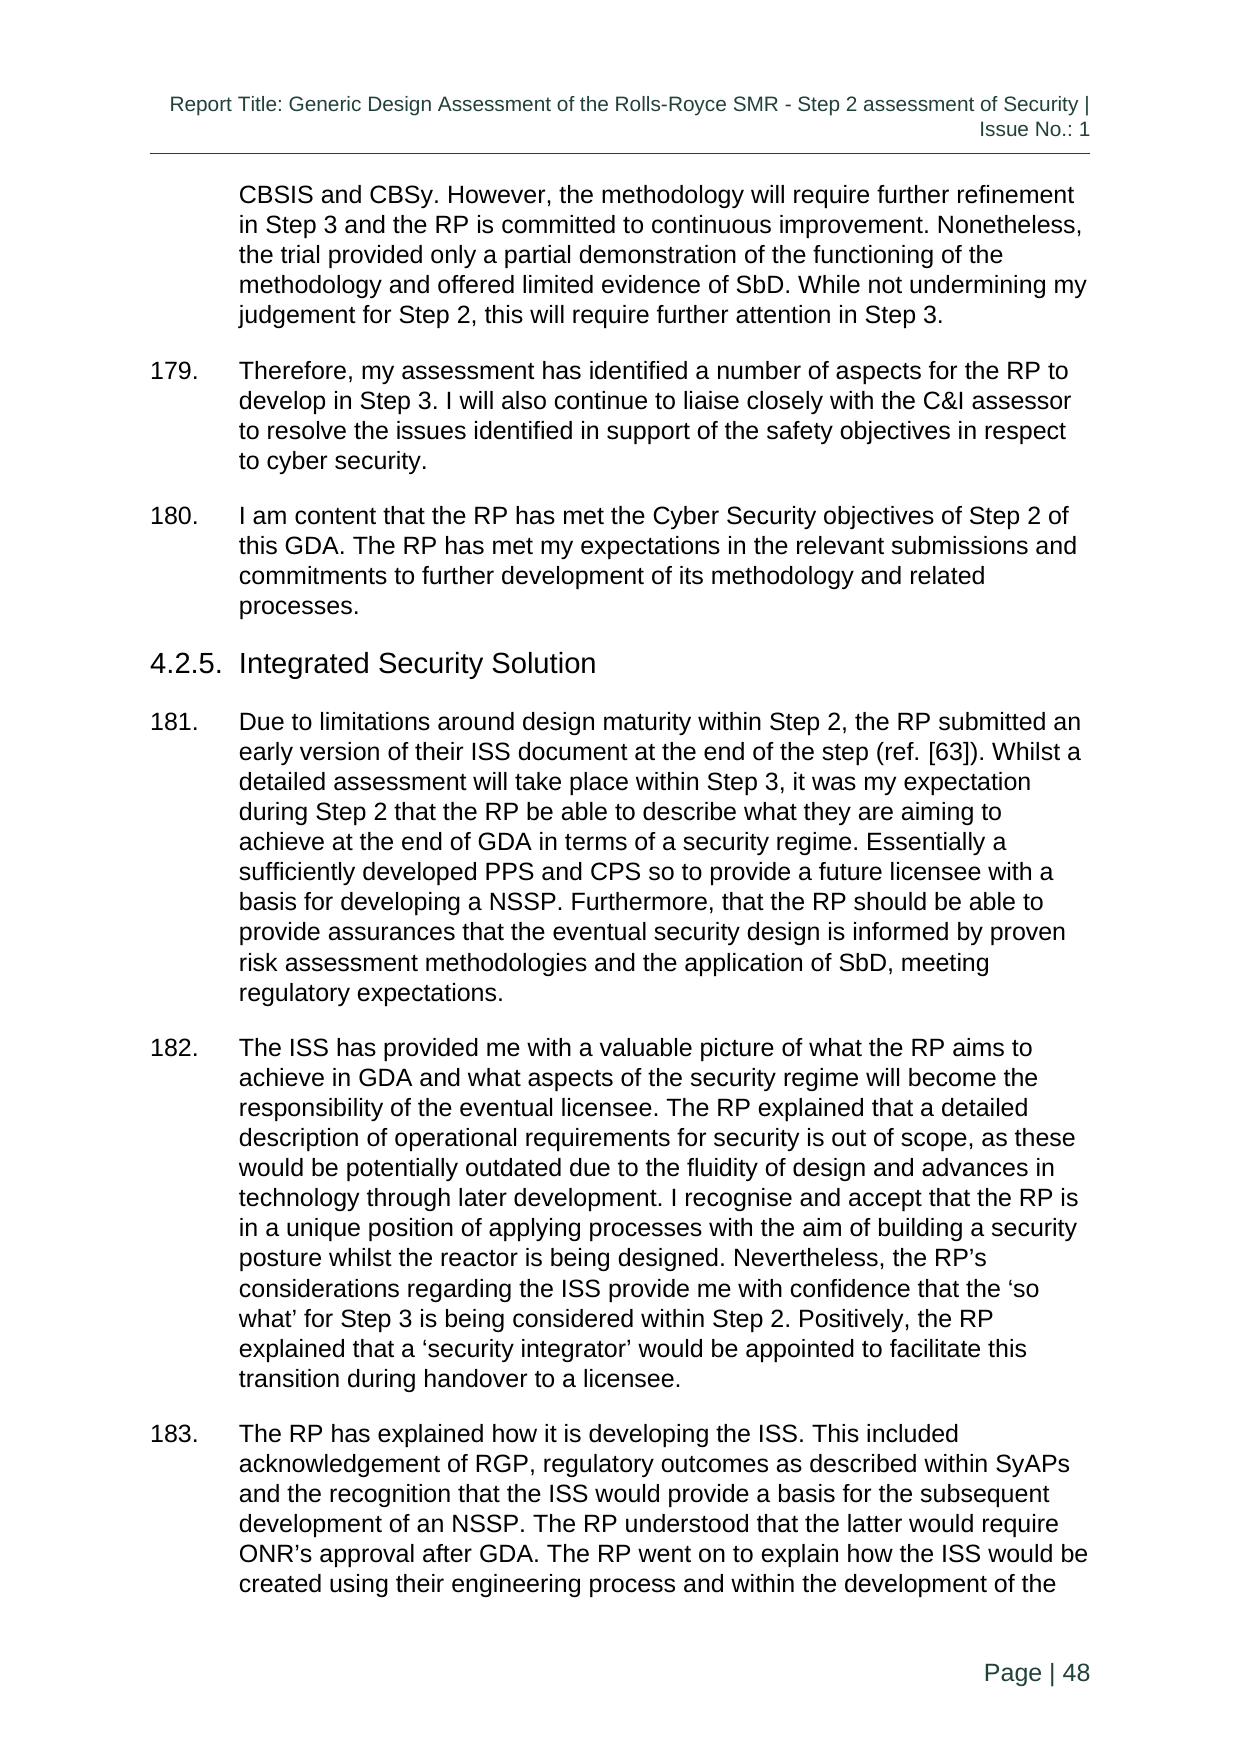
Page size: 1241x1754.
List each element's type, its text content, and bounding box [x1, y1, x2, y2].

text I am content that the RP has met the Cyber Security objectives of Step 2 of this GDA. The RP has met my expectations in the relevant submissions and commitments to further development of its methodology and related processes. [150, 501, 1090, 620]
text The ISS has provided me with a valuable picture of what the RP aims to achieve in GDA and what aspects of the security regime will become the responsibility of the eventual licensee. The RP explained that a detailed description of operational requirements for security is out of scope, as these would be potentially outdated due to the fluidity of design and advances in technology through later development. I recognise and accept that the RP is in a unique position of applying processes with the aim of building a security posture whilst the reactor is being designed. Nevertheless, the RP’s considerations regarding the ISS provide me with confidence that the ‘so what’ for Step 3 is being considered within Step 2. Positively, the RP explained that a ‘security integrator’ would be appointed to facilitate this transition during handover to a licensee. [150, 1033, 1090, 1393]
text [150, 180, 1090, 329]
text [150, 1419, 1090, 1598]
subtitle Integrated Security Solution [150, 646, 1090, 680]
text Therefore, my assessment has identified a number of aspects for the RP to develop in Step 3. I will also continue to liaise closely with the C&I assessor to resolve the issues identified in support of the safety objectives in respect to cyber security. [150, 356, 1090, 475]
text Due to limitations around design maturity within Step 2, the RP submitted an early version of their ISS document at the end of the step (ref. ). Whilst a detailed assessment will take place within Step 3, it was my expectation during Step 2 that the RP be able to describe what they are aiming to achieve at the end of GDA in terms of a security regime. Essentially a sufficiently developed PPS and CPS so to provide a future licensee with a basis for developing a NSSP. Furthermore, that the RP should be able to provide assurances that the eventual security design is informed by proven risk assessment methodologies and the application of SbD, meeting regulatory expectations. [150, 707, 1090, 1006]
